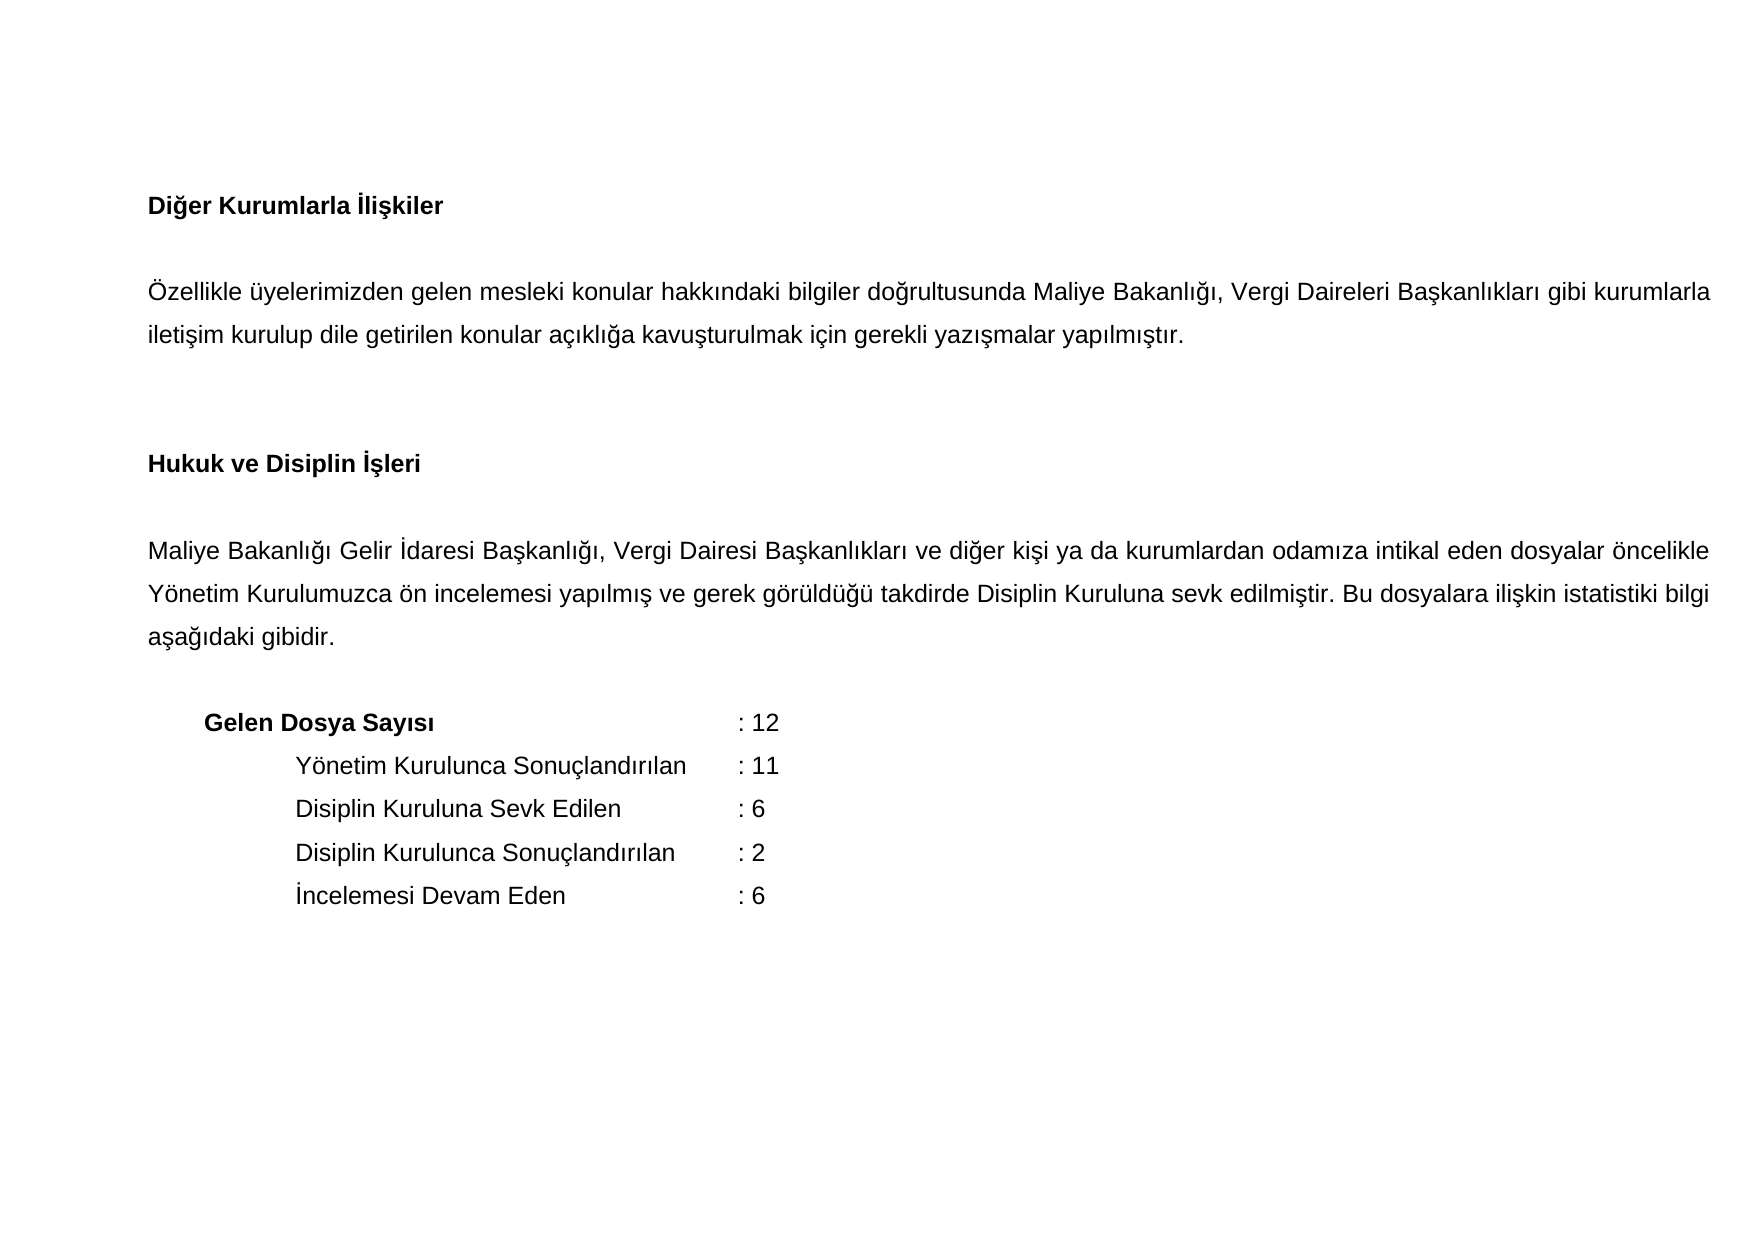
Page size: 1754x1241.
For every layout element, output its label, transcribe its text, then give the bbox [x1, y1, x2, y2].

text Diğer Kurumlarla İlişkiler [148, 191, 1713, 219]
text Hukuk ve Disiplin İşleri [148, 449, 1713, 478]
text Gelen Dosya Sayısı : 12 [148, 708, 1713, 737]
text İncelemesi Devam Eden : 6 [148, 881, 1713, 909]
text Yönetim Kurulunca Sonuçlandırılan : 11 [148, 751, 1713, 780]
text Maliye Bakanlığı Gelir İdaresi Başkanlığı, Vergi Dairesi Başkanlıkları ve diğer kişi ya da kurumlardan odamıza intikal eden dosyalar öncelikle Yönetim Kurulumuzca ön incelemesi yapılmış ve gerek görüldüğü takdirde Disiplin Kuruluna sevk edilmiştir. Bu dosyalara ilişkin istatistiki bilgi aşağıdaki gibidir. [148, 536, 1713, 651]
text Disiplin Kuruluna Sevk Edilen : 6 [148, 794, 1713, 823]
text Özellikle üyelerimizden gelen mesleki konular hakkındaki bilgiler doğrultusunda Maliye Bakanlığı, Vergi Daireleri Başkanlıkları gibi kurumlarla iletişim kurulup dile getirilen konular açıklığa kavuşturulmak için gerekli yazışmalar yapılmıştır. [148, 277, 1713, 349]
text Disiplin Kurulunca Sonuçlandırılan : 2 [148, 838, 1713, 866]
